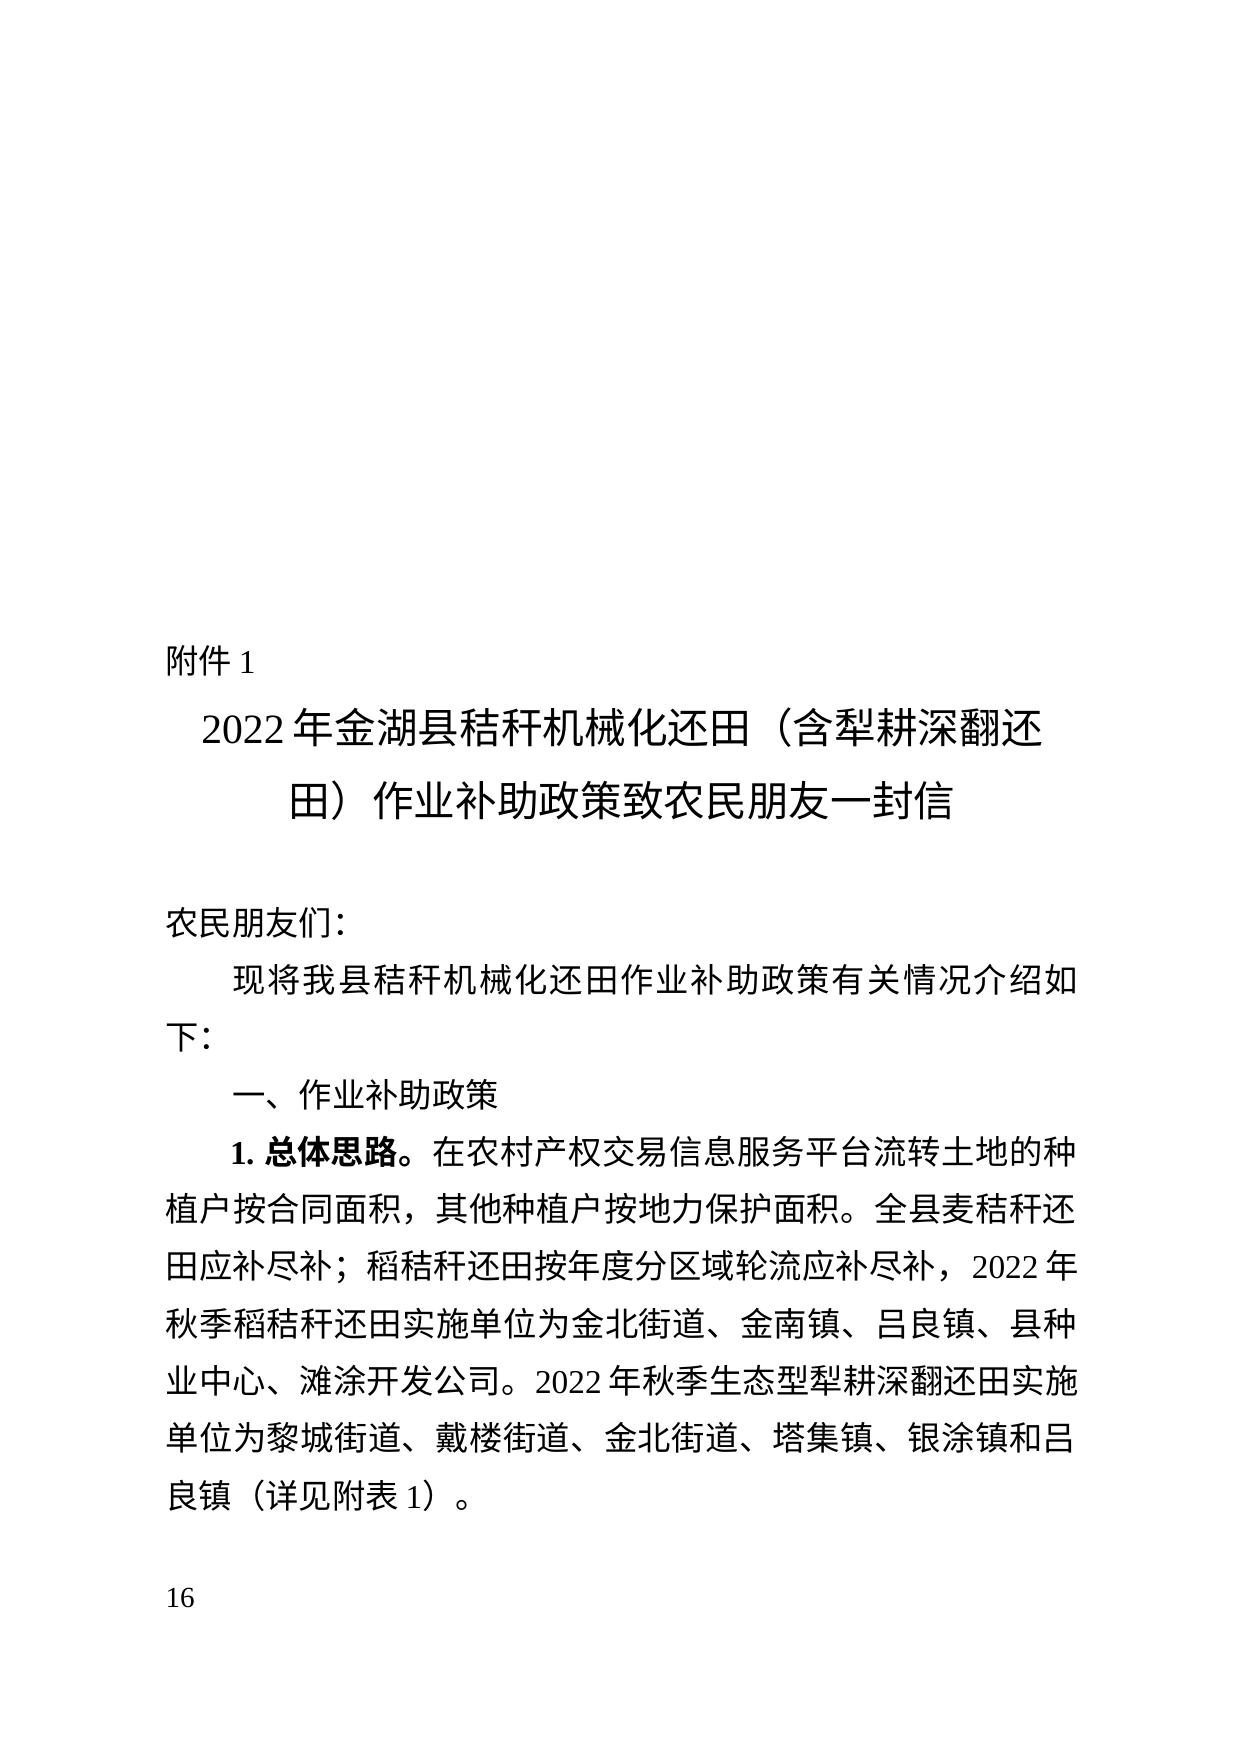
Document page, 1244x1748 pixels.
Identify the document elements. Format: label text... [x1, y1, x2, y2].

text 附件1 [165, 627, 1078, 685]
text 1. 总体思路。在农村产权交易信息服务平台流转土地的种植户按合同面积，其他种植户按地力保护面积。全县麦秸秆还田应补尽补；稻秸秆还田按年度分区域轮流应补尽补，2022年秋季稻秸秆还田实施单位为金北街道、金南镇、吕良镇、县种业中心、滩涂开发公司。2022年秋季生态型犁耕深翻还田实施单位为黎城街道、戴楼街道、金北街道、塔集镇、银涂镇和吕良镇（详见附表1）。 [165, 1118, 1078, 1519]
text 现将我县秸秆机械化还田作业补助政策有关情况介绍如下： [165, 947, 1078, 1061]
text 一、作业补助政策 [165, 1061, 1078, 1118]
text 2022年金湖县秸秆机械化还田（含犁耕深翻还田）作业补助政策致农民朋友一封信 [165, 685, 1078, 831]
text 农民朋友们： [165, 889, 1078, 947]
